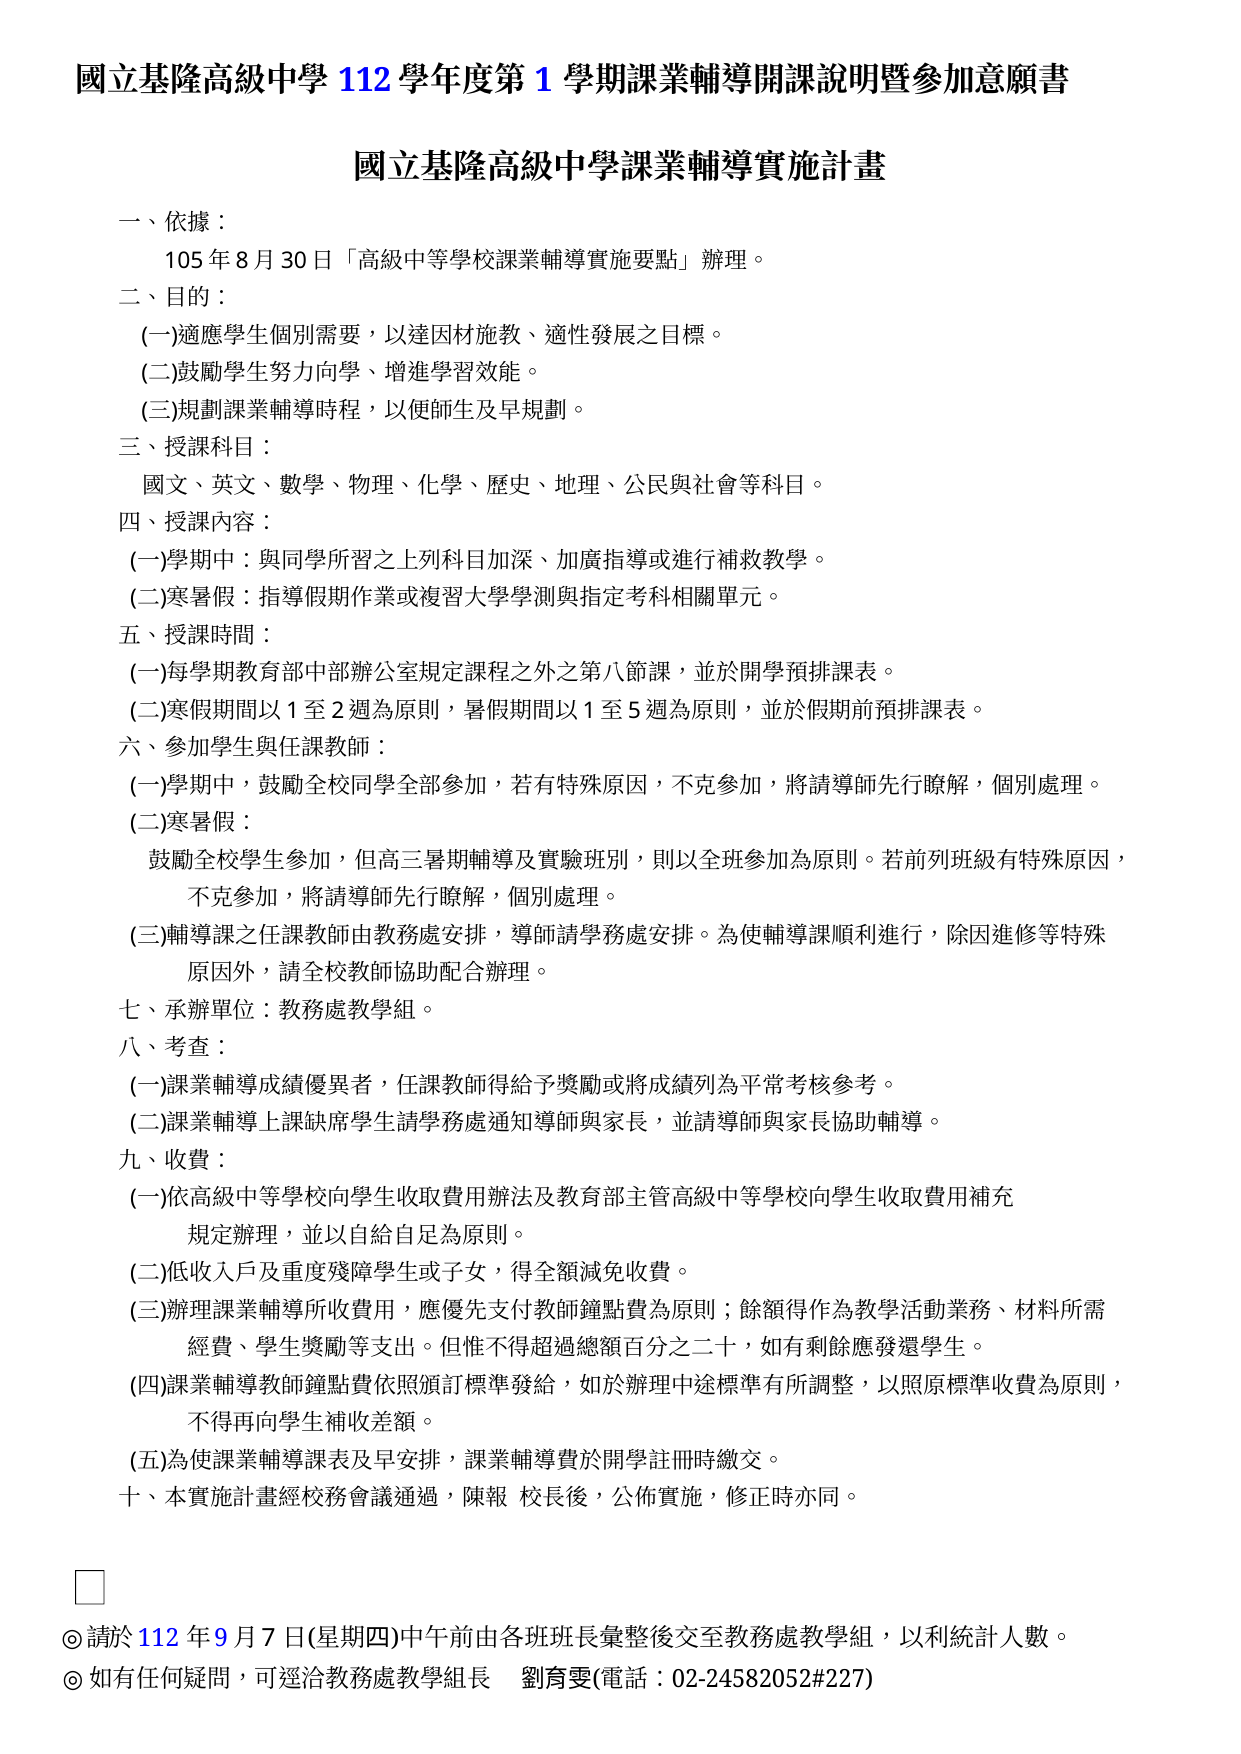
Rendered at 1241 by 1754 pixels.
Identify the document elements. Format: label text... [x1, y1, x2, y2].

text (二)低收入戶及重度殘障學生或子女，得全額減免收費。 [118, 1252, 1122, 1289]
text (三)規劃課業輔導時程，以便師生及早規劃。 [118, 389, 1122, 427]
text (二)寒暑假： [118, 802, 1122, 839]
text 八、考查： [118, 1027, 1122, 1064]
text (一)課業輔導成績優異者，任課教師得給予獎勵或將成績列為平常考核參考。 [118, 1064, 1122, 1102]
text (二)寒假期間以1至2週為原則，暑假期間以1至5週為原則，並於假期前預排課表。 [118, 689, 1122, 727]
text (四)課業輔導教師鐘點費依照頒訂標準發給，如於辦理中途標準有所調整，以照原標準收費為原則，不得再向學生補收差額。 [118, 1364, 1122, 1439]
text 六、參加學生與任課教師： [118, 727, 1122, 764]
text (一)學期中，鼓勵全校同學全部參加，若有特殊原因，不克參加，將請導師先行瞭解，個別處理。 [118, 764, 1122, 802]
text 二、目的： [118, 277, 1122, 314]
text (二)寒暑假：指導假期作業或複習大學學測與指定考科相關單元。 [118, 577, 1122, 614]
text 國文、英文、數學、物理、化學、歷史、地理、公民與社會等科目。 [118, 464, 1122, 502]
text (三)辦理課業輔導所收費用，應優先支付教師鐘點費為原則；餘額得作為教學活動業務、材料所需經費、學生獎勵等支出。但惟不得超過總額百分之二十，如有剩餘應發還學生。 [118, 1289, 1122, 1364]
text (二)課業輔導上課缺席學生請學務處通知導師與家長，並請導師與家長協助輔導。 [118, 1102, 1122, 1139]
text 一、依據： [118, 202, 1122, 239]
text 105年8月30日「高級中等學校課業輔導實施要點」辦理。 [164, 239, 1122, 277]
text 十、本實施計畫經校務會議通過，陳報 校長後，公佈實施，修正時亦同。 [118, 1477, 1122, 1514]
text 鼓勵全校學生參加，但高三暑期輔導及實驗班別，則以全班參加為原則。若前列班級有特殊原因，不克參加，將請導師先行瞭解，個別處理。 [118, 839, 1122, 914]
text 四、授課內容： [118, 502, 1122, 539]
text (一)學期中：與同學所習之上列科目加深、加廣指導或進行補救教學。 [118, 539, 1122, 577]
text (一)適應學生個別需要，以達因材施教、適性發展之目標。 [118, 314, 1122, 352]
text 三、授課科目： [118, 427, 1122, 464]
text 七、承辦單位：教務處教學組。 [118, 989, 1122, 1027]
text 九、收費： [118, 1139, 1122, 1177]
text 國立基隆高級中學課業輔導實施計畫 [118, 127, 1122, 202]
text (一)每學期教育部中部辦公室規定課程之外之第八節課，並於開學預排課表。 [118, 652, 1122, 689]
text 規定辦理，並以自給自足為原則。 [187, 1214, 1122, 1252]
text (三)輔導課之任課教師由教務處安排，導師請學務處安排。為使輔導課順利進行，除因進修等特殊原因外，請全校教師協助配合辦理。 [118, 914, 1122, 989]
text (五)為使課業輔導課表及早安排，課業輔導費於開學註冊時繳交。 [118, 1439, 1122, 1477]
text (一)依高級中等學校向學生收取費用辦法及教育部主管高級中等學校向學生收取費用補充 [118, 1177, 1122, 1214]
text 五、授課時間： [118, 614, 1122, 652]
text (二)鼓勵學生努力向學、增進學習效能。 [118, 352, 1122, 389]
